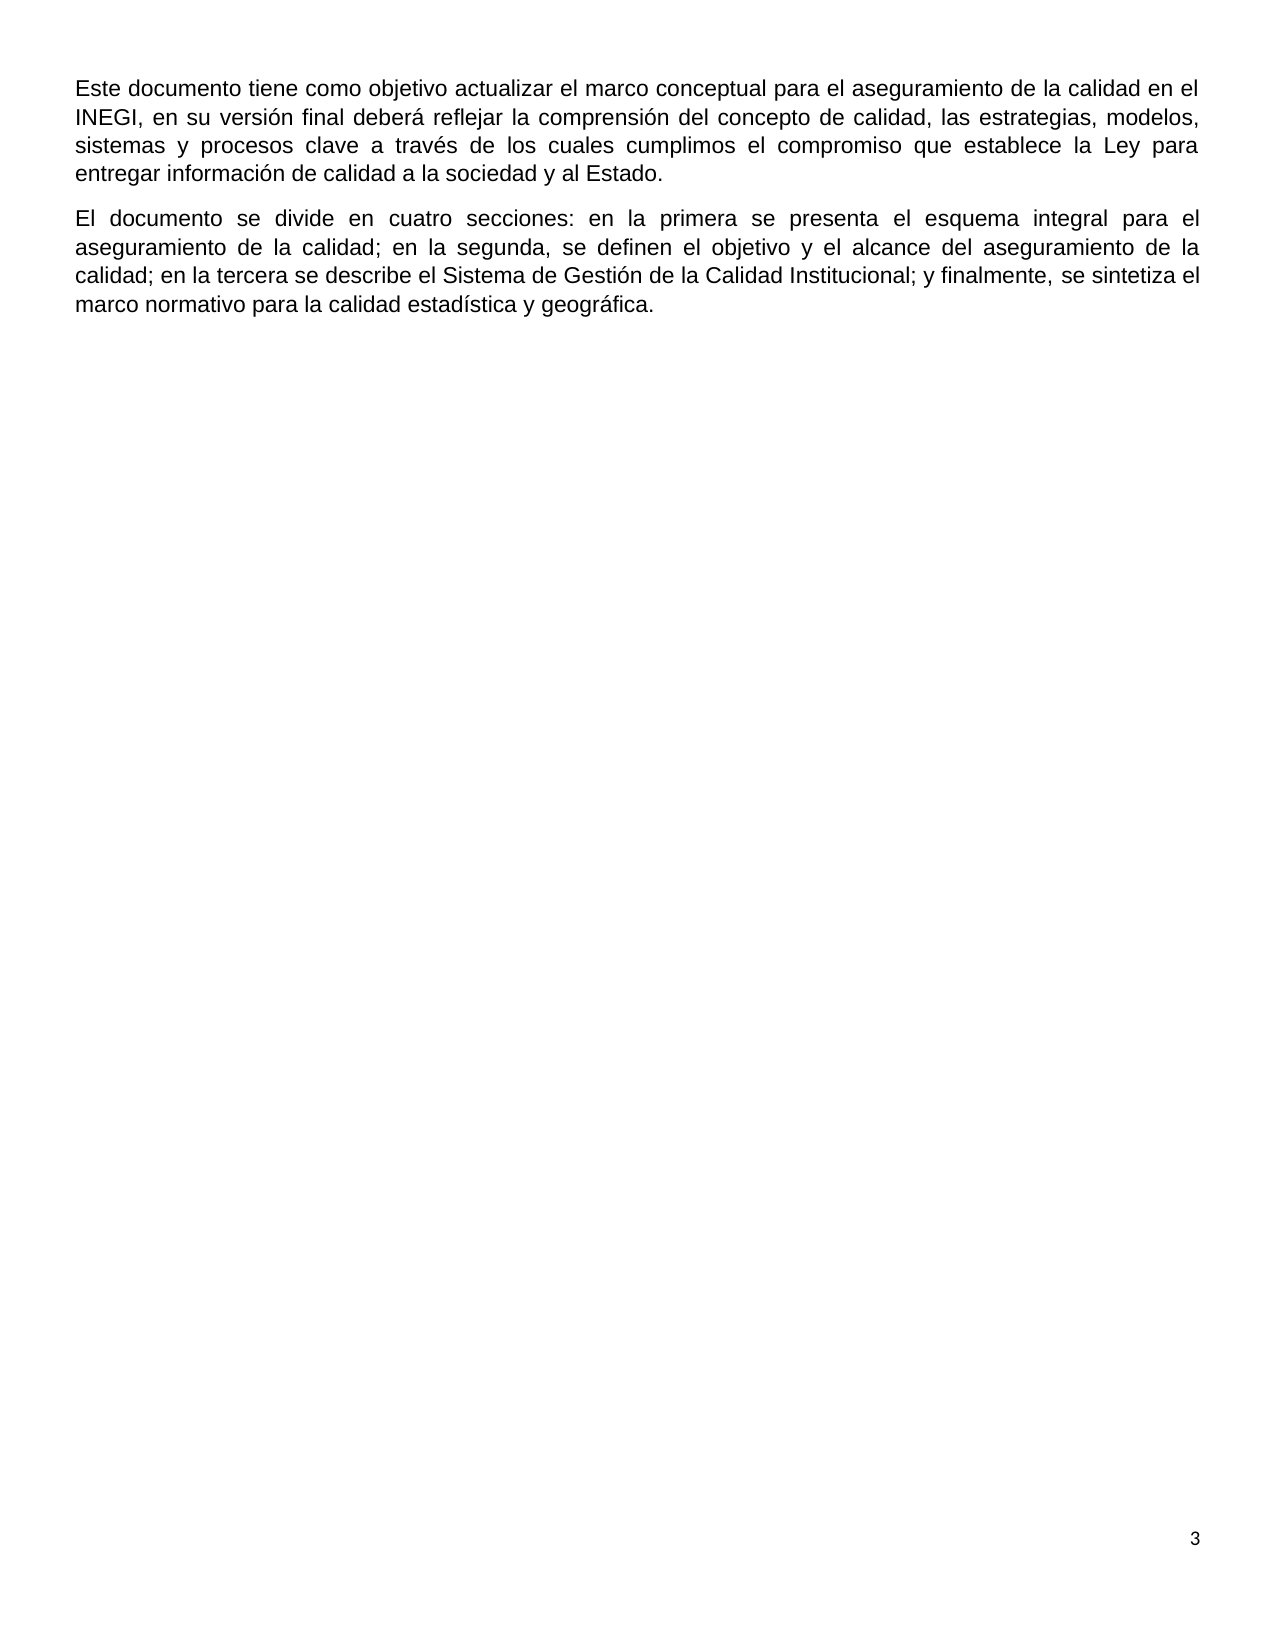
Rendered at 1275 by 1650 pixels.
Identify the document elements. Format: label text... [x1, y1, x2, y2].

text El documento se divide en cuatro secciones: en la primera se presenta el esquema integral para el aseguramiento de la calidad; en la segunda, se definen el objetivo y el alcance del aseguramiento de la calidad; en la tercera se describe el Sistema de Gestión de la Calidad Institucional; y finalmente, se sintetiza el marco normativo para la calidad estadística y geográfica. [75, 205, 1200, 317]
text Este documento tiene como objetivo actualizar el marco conceptual para el aseguramiento de la calidad en el INEGI, en su versión final deberá reflejar la comprensión del concepto de calidad, las estrategias, modelos, sistemas y procesos clave a través de los cuales cumplimos el compromiso que establece la Ley para entregar información de calidad a la sociedad y al Estado. [75, 75, 1200, 187]
